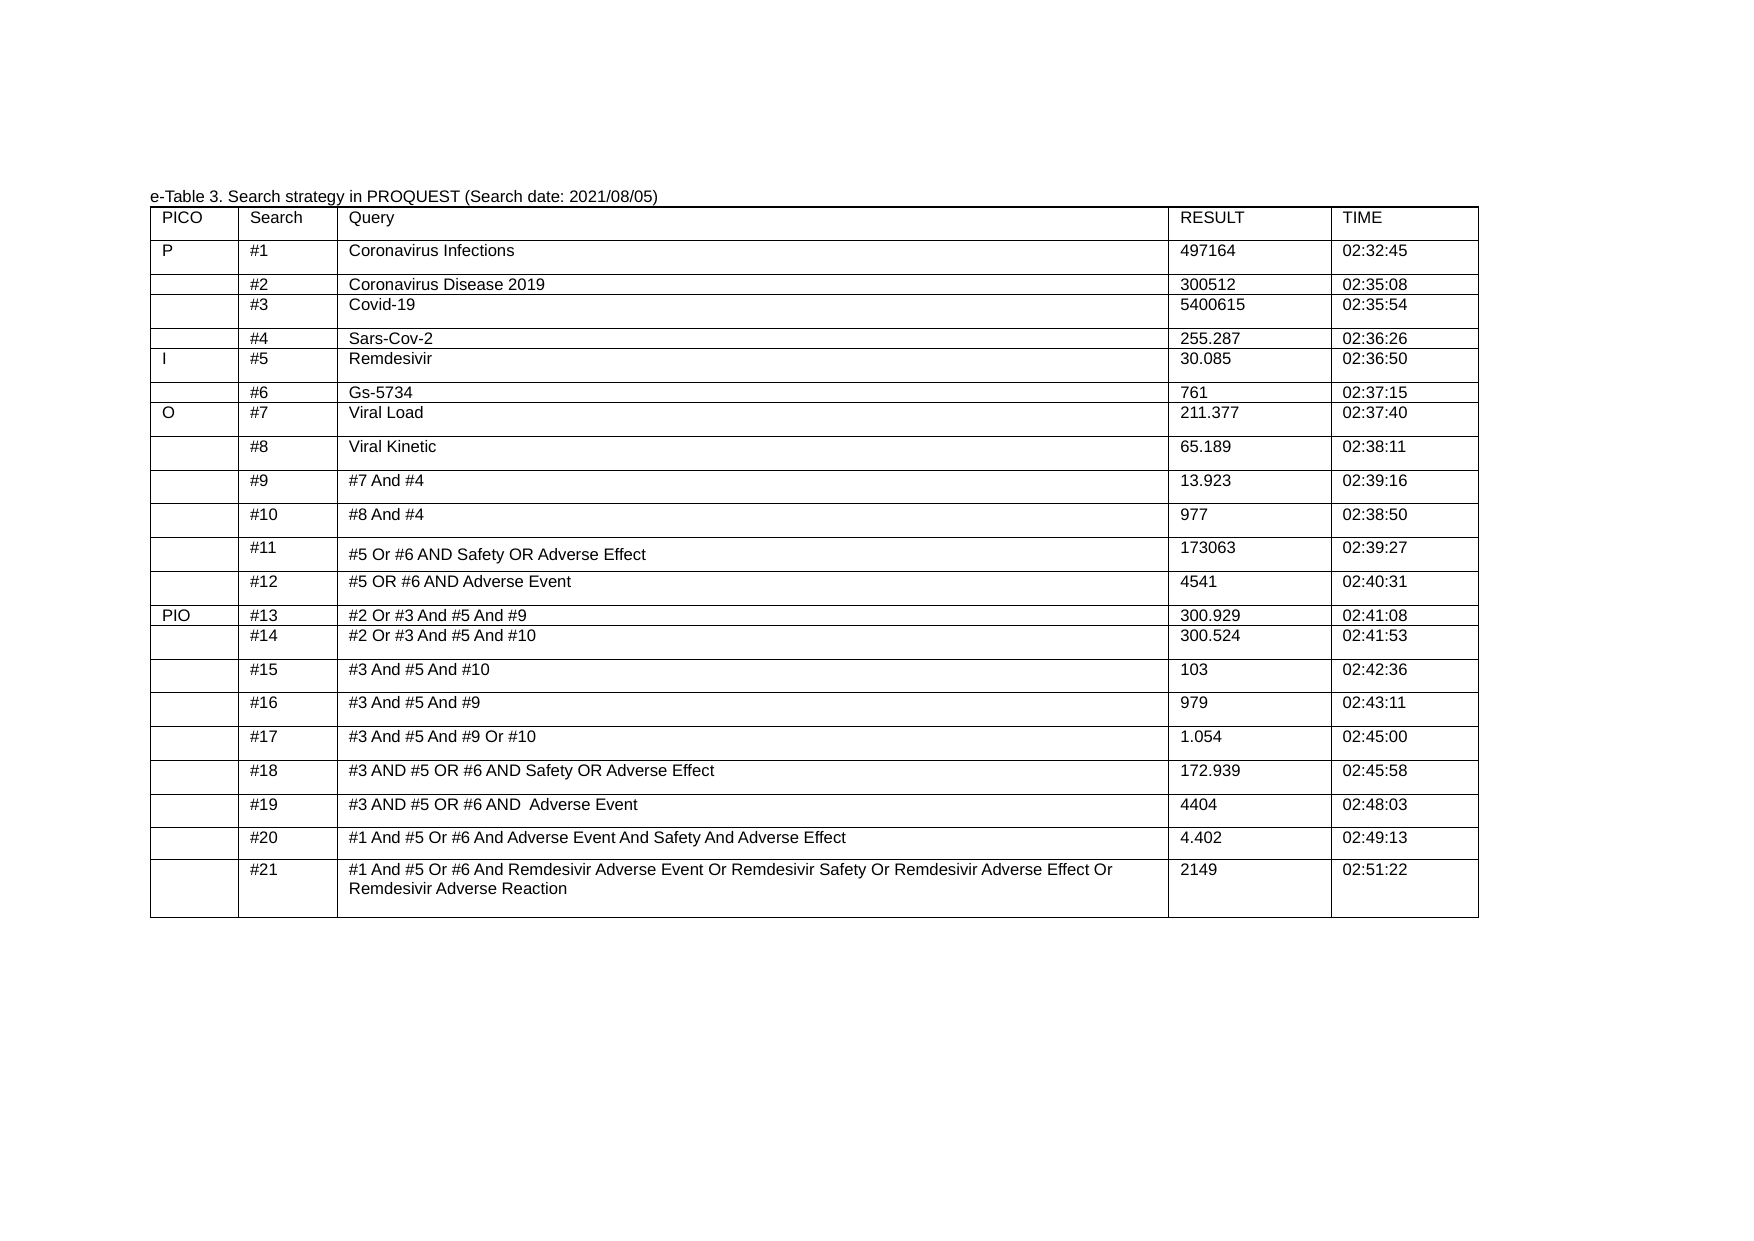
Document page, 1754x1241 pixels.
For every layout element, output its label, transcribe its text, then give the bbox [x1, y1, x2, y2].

table_cell 02:39:16 [1332, 471, 1478, 503]
table_cell 02:45:00 [1332, 727, 1478, 760]
table_cell #7 [239, 403, 337, 436]
table_cell 103 [1169, 660, 1331, 692]
table_cell Viral Load [338, 403, 1168, 436]
table_cell Coronavirus Infections [338, 241, 1168, 274]
table_cell 1.054 [1169, 727, 1331, 760]
table_cell [151, 860, 238, 917]
table_cell 02:48:03 [1332, 795, 1478, 827]
table_cell #8 And #4 [338, 504, 1168, 537]
table_cell #3 AND #5 OR #6 AND Adverse Event [338, 795, 1168, 827]
table_cell #12 [239, 572, 337, 604]
table_cell 02:39:27 [1332, 538, 1478, 571]
table_cell Coronavirus Disease 2019 [338, 275, 1168, 294]
table_cell [151, 828, 238, 859]
text e-Table 3. Search strategy in PROQUEST (Search date: 2021/08/05) [150, 187, 1604, 206]
table_cell 02:42:36 [1332, 660, 1478, 692]
table_cell [151, 437, 238, 469]
table_cell #20 [239, 828, 337, 859]
table_cell O [151, 403, 238, 436]
table_cell #2 Or #3 And #5 And #10 [338, 626, 1168, 658]
table_cell #13 [239, 606, 337, 625]
table_cell 4404 [1169, 795, 1331, 827]
table_cell 761 [1169, 383, 1331, 402]
table_cell #3 [239, 295, 337, 328]
table_cell P [151, 241, 238, 274]
table_cell [151, 295, 238, 328]
table_header RESULT [1169, 208, 1331, 240]
table_cell #21 [239, 860, 337, 917]
table_cell Viral Kinetic [338, 437, 1168, 469]
table_cell 02:37:40 [1332, 403, 1478, 436]
table_cell 02:43:11 [1332, 693, 1478, 726]
table_cell 300.929 [1169, 606, 1331, 625]
table_cell [151, 693, 238, 726]
table_cell 02:36:26 [1332, 329, 1478, 348]
table_cell #5 Or #6 AND Safety OR Adverse Effect [338, 538, 1168, 571]
table_header PICO [151, 208, 238, 240]
table_cell #10 [239, 504, 337, 537]
table_cell #19 [239, 795, 337, 827]
table_cell 02:38:11 [1332, 437, 1478, 469]
table_cell Sars-Cov-2 [338, 329, 1168, 348]
table_cell Covid-19 [338, 295, 1168, 328]
table_cell 02:45:58 [1332, 761, 1478, 793]
table_cell 13.923 [1169, 471, 1331, 503]
table_cell 497164 [1169, 241, 1331, 274]
table_cell 65.189 [1169, 437, 1331, 469]
table_cell #16 [239, 693, 337, 726]
table_cell 02:40:31 [1332, 572, 1478, 604]
table_cell #15 [239, 660, 337, 692]
table_cell #1 And #5 Or #6 And Adverse Event And Safety And Adverse Effect [338, 828, 1168, 859]
table_cell Gs-5734 [338, 383, 1168, 402]
table_cell #11 [239, 538, 337, 571]
table_cell 30.085 [1169, 349, 1331, 382]
table_header TIME [1332, 208, 1478, 240]
table_cell 300512 [1169, 275, 1331, 294]
table_cell #3 And #5 And #10 [338, 660, 1168, 692]
table_cell [151, 660, 238, 692]
table_header Search [239, 208, 337, 240]
table_cell #7 And #4 [338, 471, 1168, 503]
table_cell I [151, 349, 238, 382]
table_cell [151, 383, 238, 402]
table_cell #2 Or #3 And #5 And #9 [338, 606, 1168, 625]
table_cell 977 [1169, 504, 1331, 537]
table_cell #3 And #5 And #9 [338, 693, 1168, 726]
table_cell [151, 795, 238, 827]
table_cell #3 AND #5 OR #6 AND Safety OR Adverse Effect [338, 761, 1168, 793]
table_cell PIO [151, 606, 238, 625]
table_cell 02:38:50 [1332, 504, 1478, 537]
table_cell #5 [239, 349, 337, 382]
table_cell [151, 761, 238, 793]
table_cell #1 [239, 241, 337, 274]
table_cell 172.939 [1169, 761, 1331, 793]
table_cell 4541 [1169, 572, 1331, 604]
table_cell 02:51:22 [1332, 860, 1478, 917]
table_cell #1 And #5 Or #6 And Remdesivir Adverse Event Or Remdesivir Safety Or Remdesivir Adverse Effect Or Remdesivir Adverse Reaction [338, 860, 1168, 917]
table_cell #6 [239, 383, 337, 402]
table_cell #8 [239, 437, 337, 469]
table_cell #14 [239, 626, 337, 658]
table_cell [151, 727, 238, 760]
table_cell 02:41:08 [1332, 606, 1478, 625]
table_cell 4.402 [1169, 828, 1331, 859]
table_cell 255.287 [1169, 329, 1331, 348]
table_cell 02:32:45 [1332, 241, 1478, 274]
table_cell #2 [239, 275, 337, 294]
table_cell [151, 329, 238, 348]
table_cell 02:49:13 [1332, 828, 1478, 859]
table_cell 211.377 [1169, 403, 1331, 436]
table_cell [151, 626, 238, 658]
table_cell #4 [239, 329, 337, 348]
table_cell #5 OR #6 AND Adverse Event [338, 572, 1168, 604]
table_cell [151, 572, 238, 604]
table_cell 979 [1169, 693, 1331, 726]
table_cell 5400615 [1169, 295, 1331, 328]
table_cell 02:37:15 [1332, 383, 1478, 402]
table_cell #3 And #5 And #9 Or #10 [338, 727, 1168, 760]
table_cell #17 [239, 727, 337, 760]
table_header Query [338, 208, 1168, 240]
table_cell 300.524 [1169, 626, 1331, 658]
table_cell [151, 504, 238, 537]
table_cell 02:35:54 [1332, 295, 1478, 328]
table_cell 02:41:53 [1332, 626, 1478, 658]
table_cell #9 [239, 471, 337, 503]
table_cell 173063 [1169, 538, 1331, 571]
table_cell 02:35:08 [1332, 275, 1478, 294]
table_cell 02:36:50 [1332, 349, 1478, 382]
table_cell #18 [239, 761, 337, 793]
table_cell Remdesivir [338, 349, 1168, 382]
table_cell [151, 471, 238, 503]
table_cell [151, 538, 238, 571]
table_cell 2149 [1169, 860, 1331, 917]
table_cell [151, 275, 238, 294]
